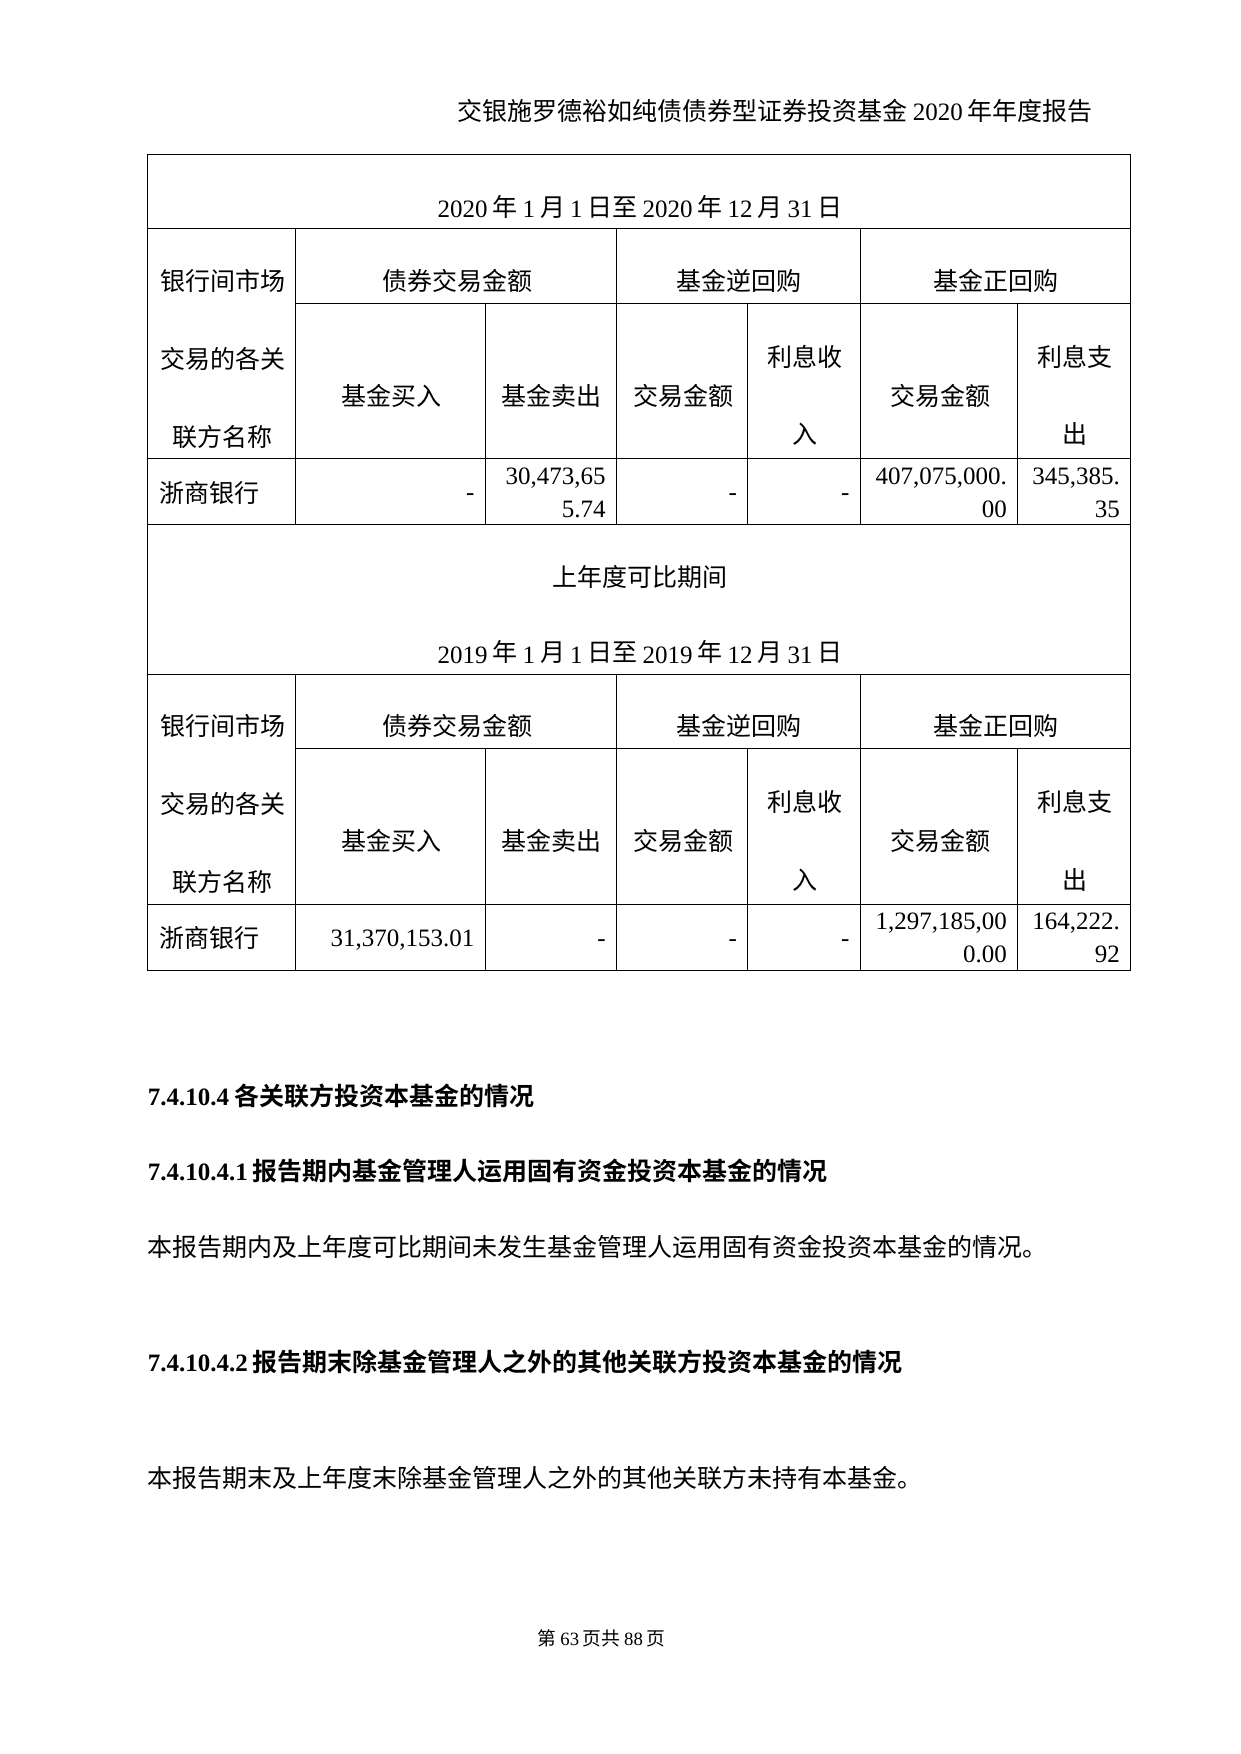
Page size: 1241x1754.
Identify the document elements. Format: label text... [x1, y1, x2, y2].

table_cell 债券交易金额 [296, 229, 616, 302]
table_cell - [617, 459, 747, 524]
table_cell - [748, 905, 860, 969]
table_cell 基金逆回购 [617, 675, 860, 748]
table_cell 407,075,000.00 [861, 459, 1017, 524]
table_cell 基金买入 [296, 304, 485, 458]
table_cell 交易金额 [617, 304, 747, 458]
table_cell 30,473,655.74 [486, 459, 616, 524]
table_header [148, 155, 1130, 228]
table_cell 浙商银行 [148, 905, 295, 969]
table_cell 利息收入 [748, 304, 860, 458]
text 本报告期内及上年度可比期间未发生基金管理人运用固有资金投资本基金的情况。 [148, 1213, 1092, 1278]
table_cell - [486, 905, 616, 969]
table_cell 164,222.92 [1018, 905, 1130, 969]
table_cell 交易金额 [861, 749, 1017, 903]
table_cell 浙商银行 [148, 459, 295, 524]
table_cell 基金卖出 [486, 749, 616, 903]
table_cell 基金买入 [296, 749, 485, 903]
table_cell 利息支出 [1018, 304, 1130, 458]
text 本报告期末及上年度末除基金管理人之外的其他关联方未持有本基金。 [148, 1444, 1092, 1548]
table_cell 基金逆回购 [617, 229, 860, 302]
table_cell 利息收入 [748, 749, 860, 903]
text 7.4.10.4.2报告期末除基金管理人之外的其他关联方投资本基金的情况 [148, 1328, 1092, 1393]
table_cell 基金正回购 [861, 229, 1130, 302]
table_cell 基金正回购 [861, 675, 1130, 748]
table_cell 上年度可比期间 2019年1月1日至2019年12月31日 [148, 525, 1130, 673]
text 7.4.10.4各关联方投资本基金的情况 [148, 1062, 1092, 1127]
table_cell 交易金额 [617, 749, 747, 903]
table_cell 345,385.35 [1018, 459, 1130, 524]
table_cell 银行间市场交易的各关联方名称 [148, 675, 295, 903]
table_cell 1,297,185,000.00 [861, 905, 1017, 969]
table_cell - [748, 459, 860, 524]
table_cell 利息支出 [1018, 749, 1130, 903]
table_cell 交易金额 [861, 304, 1017, 458]
table_cell 债券交易金额 [296, 675, 616, 748]
table_cell - [296, 459, 485, 524]
table_cell 31,370,153.01 [296, 905, 485, 969]
table_cell 基金卖出 [486, 304, 616, 458]
table_cell - [617, 905, 747, 969]
table_cell 银行间市场交易的各关联方名称 [148, 229, 295, 458]
text 7.4.10.4.1报告期内基金管理人运用固有资金投资本基金的情况 [148, 1137, 1092, 1202]
